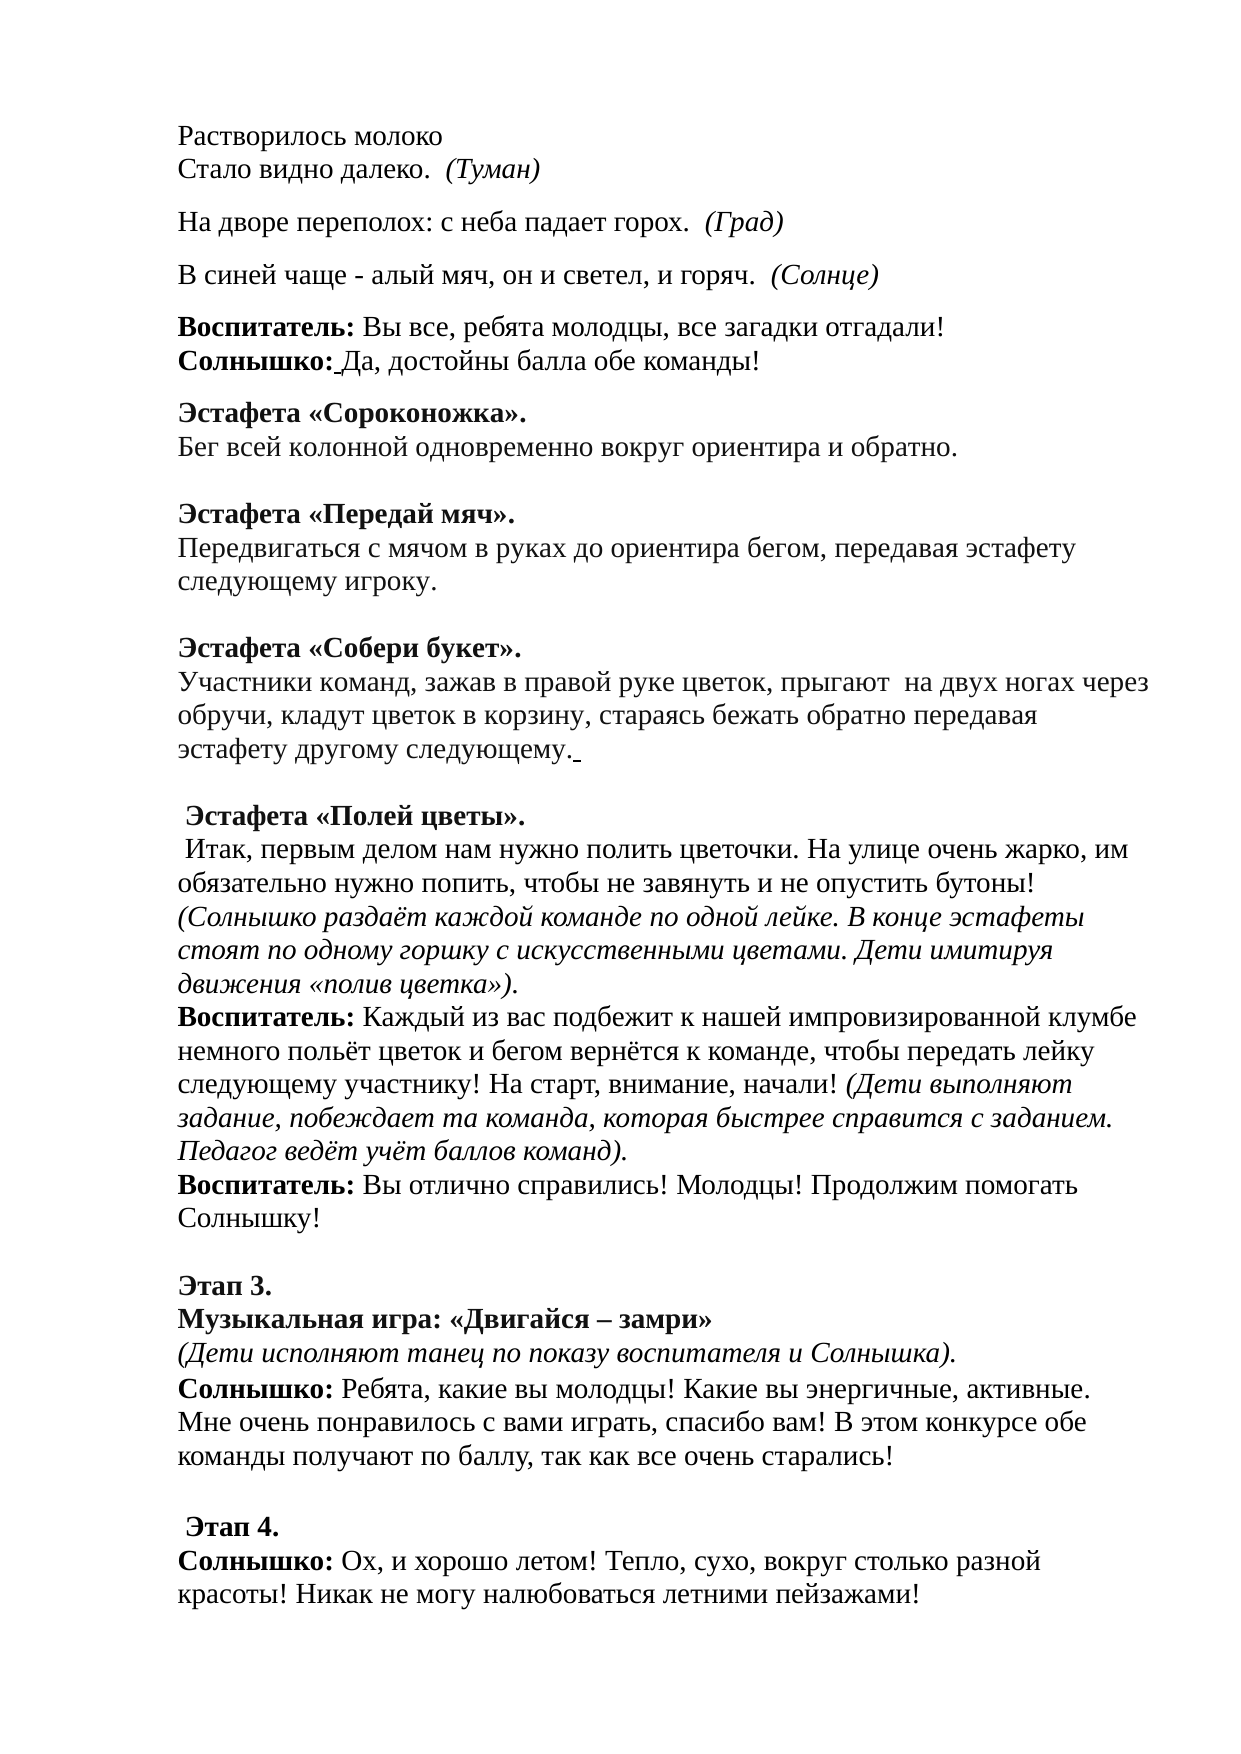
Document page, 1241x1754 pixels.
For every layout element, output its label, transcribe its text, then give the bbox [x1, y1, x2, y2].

text Этап 4. [177, 1509, 1152, 1543]
text Передвигаться с мячом в руках до ориентира бегом, передавая эстафету следующему игроку. [177, 530, 1152, 597]
text Музыкальная игра: «Двигайся – замри» [177, 1301, 1152, 1335]
text (Дети исполняют танец по показу воспитателя и Солнышка). [177, 1335, 1152, 1368]
text Воспитатель: Вы отлично справились! Молодцы! Продолжим помогать Солнышку! [177, 1167, 1152, 1234]
text Солнышко: Ох, и хорошо летом! Тепло, сухо, вокруг столько разной красоты! Никак не могу налюбоваться летними пейзажами! [177, 1543, 1152, 1610]
text Эстафета «Собери букет». [177, 630, 1152, 664]
text Эстафета «Полей цветы». [177, 798, 1152, 832]
text Итак, первым делом нам нужно полить цветочки. На улице очень жарко, им обязательно нужно попить, чтобы не завянуть и не опустить бутоны! (Солнышко раздаёт каждой команде по одной лейке. В конце эстафеты стоят по одному горшку с искусственными цветами. Дети имитируя движения «полив цветка»). [177, 832, 1152, 999]
text Воспитатель: Вы все, ребята молодцы, все загадки отгадали! Солнышко: Да, достойны балла обе команды! [177, 309, 1152, 377]
text Солнышко: Ребята, какие вы молодцы! Какие вы энергичные, активные. Мне очень понравилось с вами играть, спасибо вам! В этом конкурсе обе команды получают по баллу, так как все очень старались! [177, 1371, 1152, 1472]
text Эстафета «Передай мяч». [177, 496, 1152, 530]
text В синей чаще - алый мяч, он и светел, и горяч. (Солнце) [177, 257, 1152, 290]
text Участники команд, зажав в правой руке цветок, прыгают на двух ногах через обручи, кладут цветок в корзину, стараясь бежать обратно передавая эстафету другому следующему. [177, 664, 1152, 764]
text Эстафета «Сороконожка». Бег всей колонной одновременно вокруг ориентира и обратно. [177, 396, 1152, 463]
text Этап 3. [177, 1268, 1152, 1301]
text Воспитатель: Каждый из вас подбежит к нашей импровизированной клумбе немного польёт цветок и бегом вернётся к команде, чтобы передать лейку следующему участнику! На старт, внимание, начали! (Дети выполняют задание, побеждает та команда, которая быстрее справится с заданием. Педагог ведёт учёт баллов команд). [177, 999, 1152, 1167]
text На дворе переполох: с неба падает горох. (Град) [177, 204, 1152, 238]
text Растворилось молоко Стало видно далеко. (Туман) [177, 118, 1152, 185]
